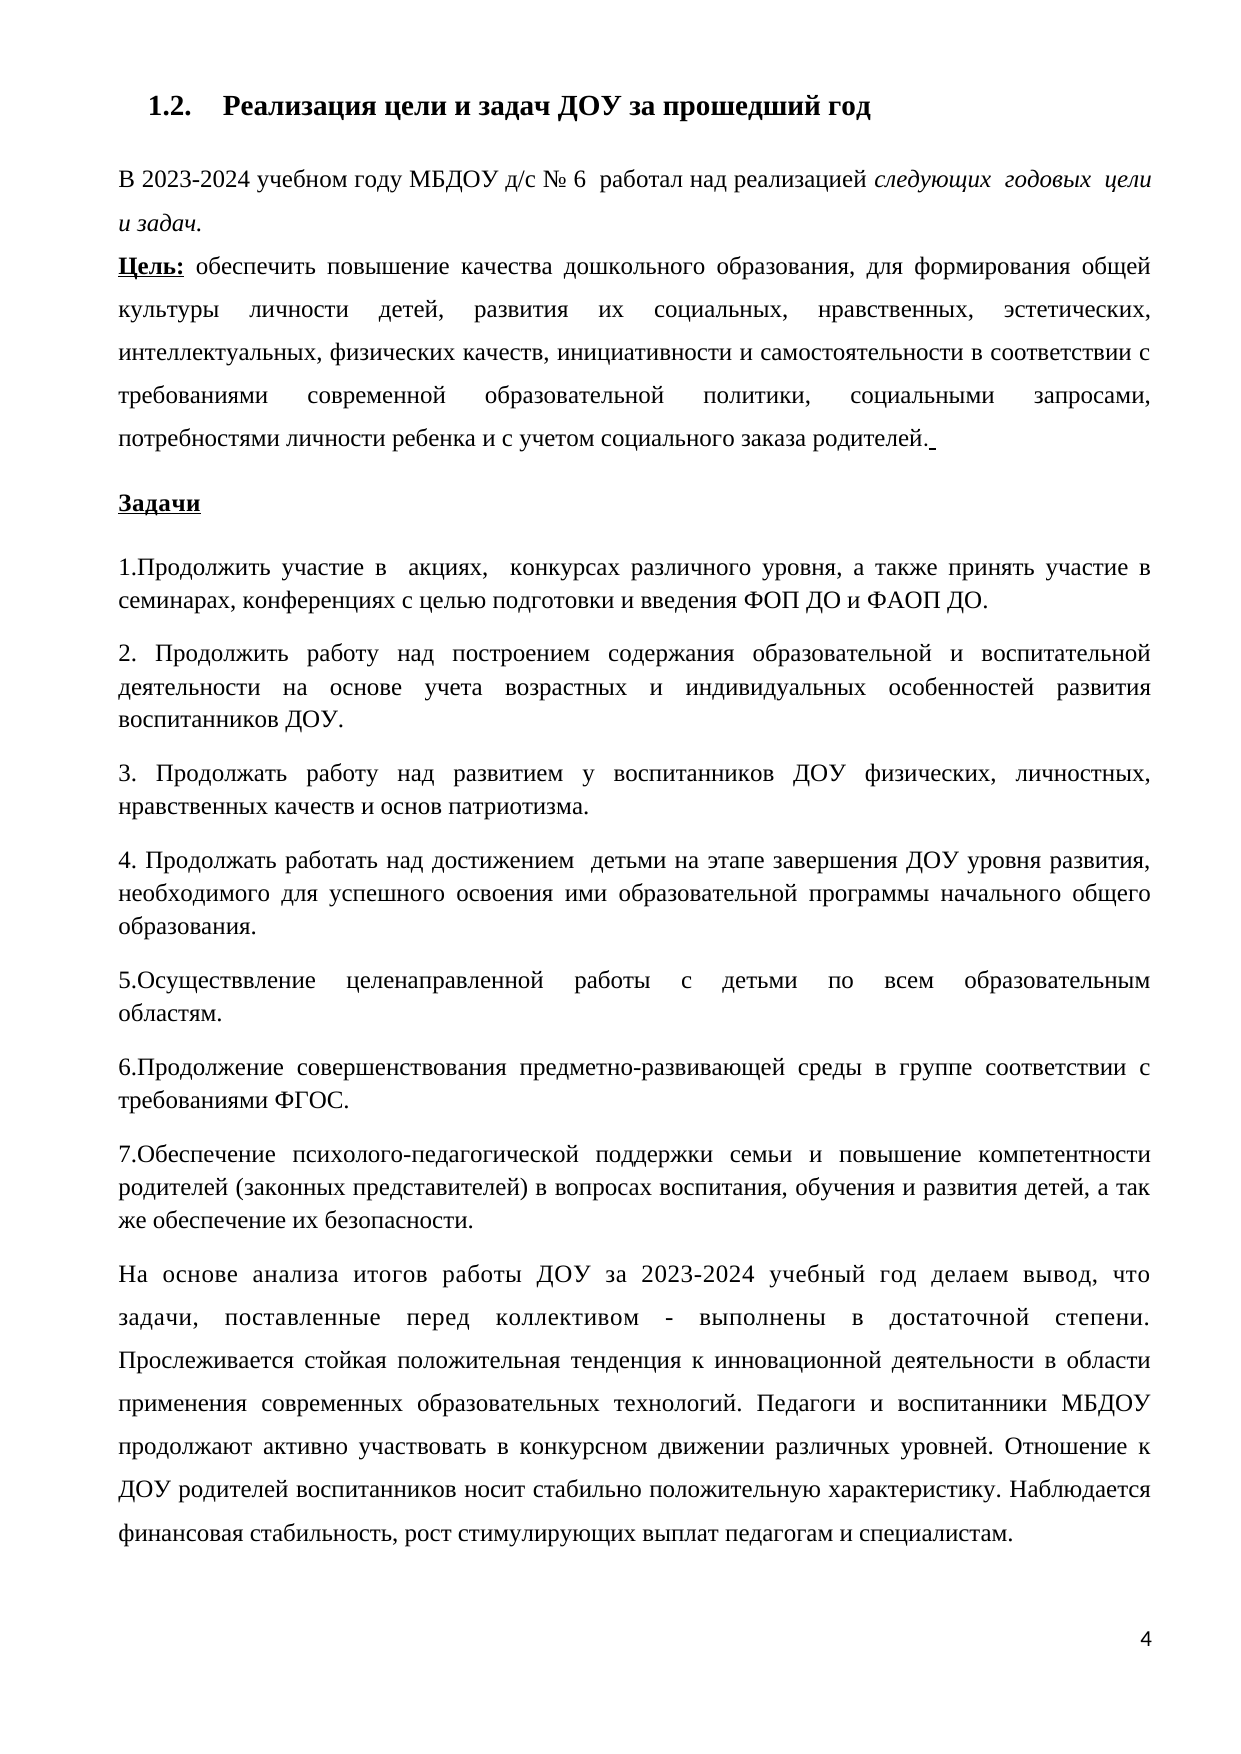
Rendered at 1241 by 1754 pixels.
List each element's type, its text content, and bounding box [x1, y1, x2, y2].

text 7.Обеспечение психолого-педагогической поддержки семьи и повышение компетентности родителей (законных представителей) в вопросах воспитания, обучения и развития детей, а так же обеспечение их безопасности. [118, 1139, 1152, 1234]
text В 2023-2024 учебном году МБДОУ д/с № 6 работал над реализацией следующих годовых цели и задач. [118, 164, 1152, 236]
text 6.Продолжение совершенствования предметно-развивающей среды в группе соответствии с требованиями ФГОС. [118, 1052, 1152, 1114]
text Цель: обеспечить повышение качества дошкольного образования, для формирования общей культуры личности детей, развития их социальных, нравственных, эстетических, интеллектуальных, физических качеств, инициативности и самостоятельности в соответствии с требованиями современной образовательной политики, социальными запросами, потребностями личности ребенка и с учетом социального заказа родителей. [118, 251, 1152, 452]
text 4. Продолжать работать над достижением детьми на этапе завершения ДОУ уровня развития, необходимого для успешного освоения ими образовательной программы начального общего образования. [118, 845, 1152, 940]
text На основе анализа итогов работы ДОУ за 2023-2024 учебный год делаем вывод, что задачи, поставленные перед коллективом - выполнены в достаточной степени. Прослеживается стойкая положительная тенденция к инновационной деятельности в области применения современных образовательных технологий. Педагоги и воспитанники МБДОУ продолжают активно участвовать в конкурсном движении различных уровней. Отношение к ДОУ родителей воспитанников носит стабильно положительную характеристику. Наблюдается финансовая стабильность, рост стимулирующих выплат педагогам и специалистам. [118, 1259, 1152, 1546]
text Задачи [118, 488, 1152, 516]
text 5.Осуществвление целенаправленной работы с детьми по всем образовательным областям. [118, 965, 1152, 1027]
text 1.Продолжить участие в акциях, конкурсах различного уровня, а также принять участие в семинарах, конференциях с целью подготовки и введения ФОП ДО и ФАОП ДО. [118, 552, 1152, 613]
text 2. Продолжить работу над построением содержания образовательной и воспитательной деятельности на основе учета возрастных и индивидуальных особенностей развития воспитанников ДОУ. [118, 638, 1152, 733]
text 3. Продолжать работу над развитием у воспитанников ДОУ физических, личностных, нравственных качеств и основ патриотизма. [118, 758, 1152, 820]
list Реализация цели и задач ДОУ за прошедший год [148, 88, 1152, 121]
